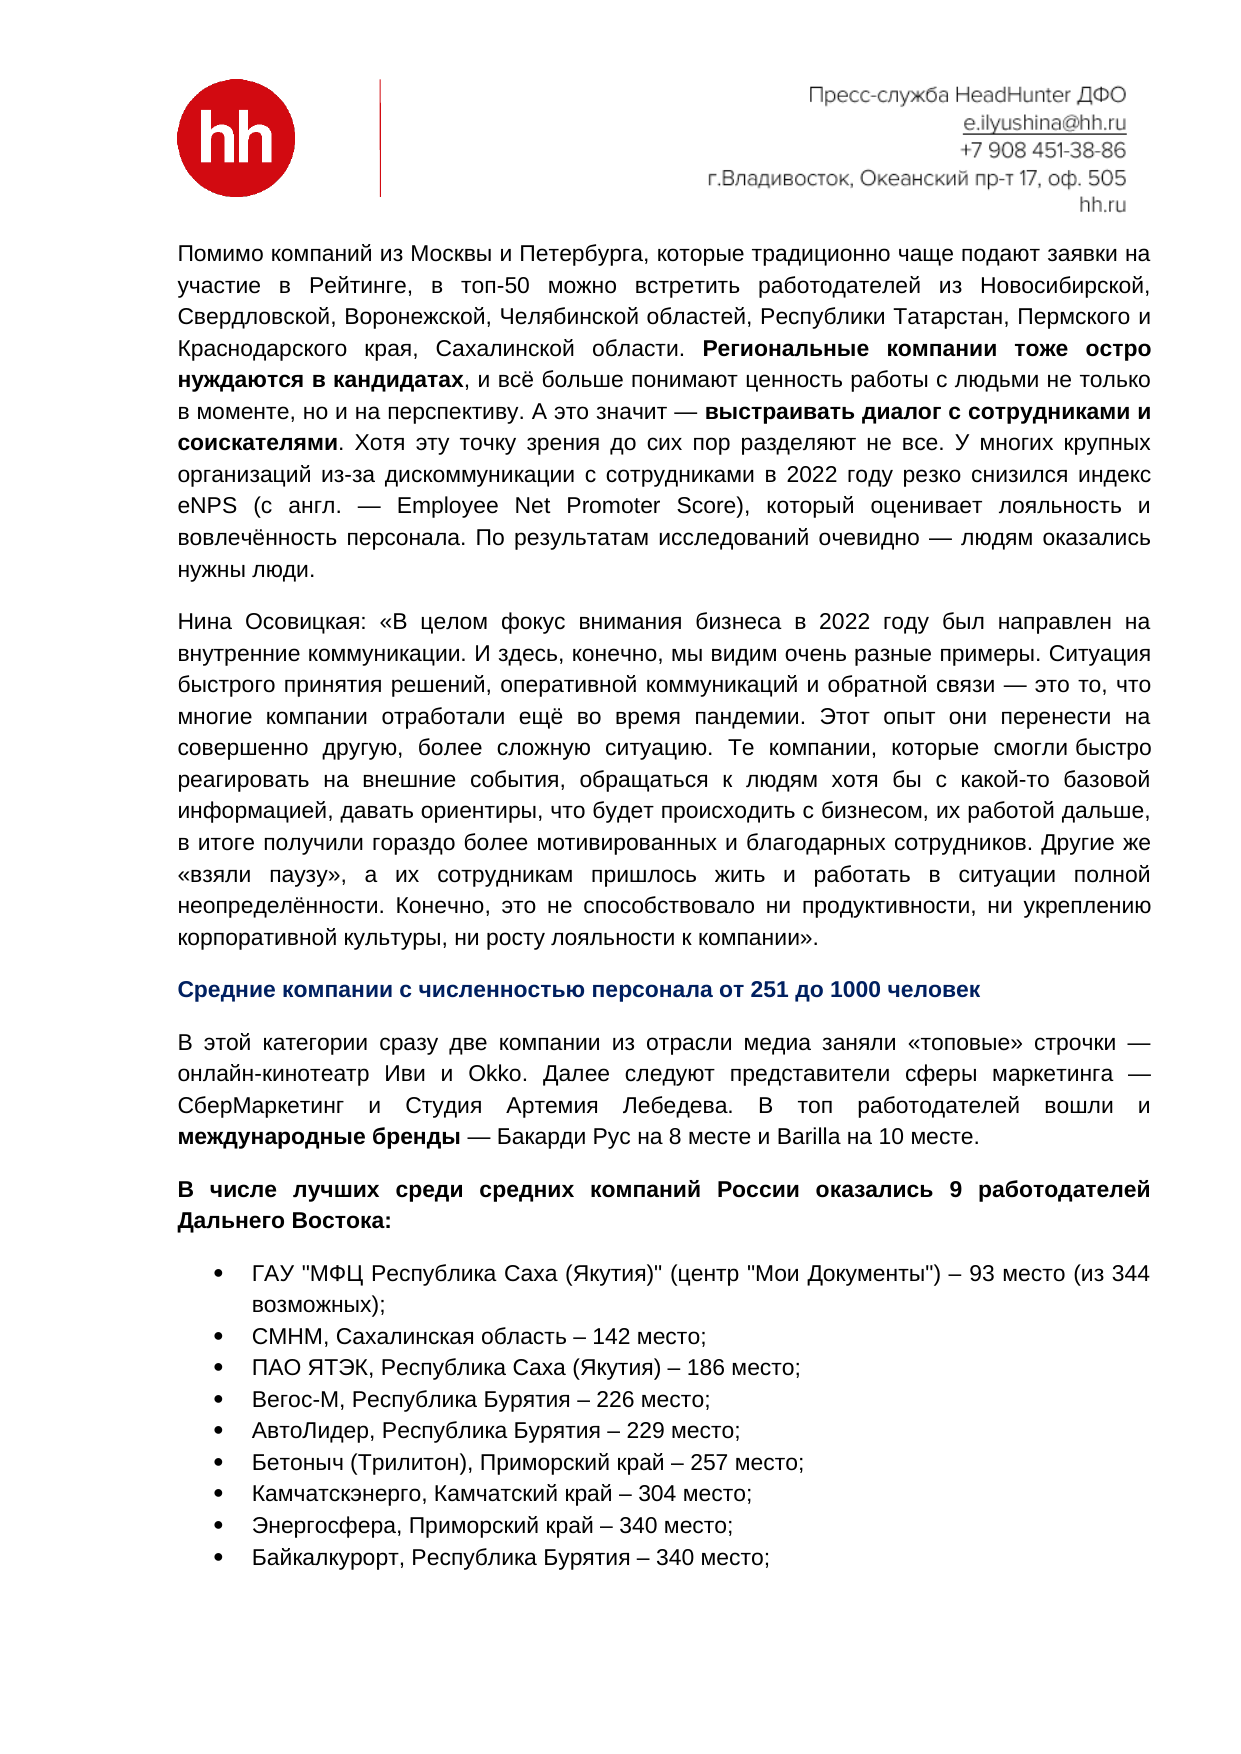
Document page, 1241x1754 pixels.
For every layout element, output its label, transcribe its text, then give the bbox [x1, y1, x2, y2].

list Байкалкурорт, Республика Бурятия – 340 место; [214, 1543, 1152, 1570]
picture [689, 73, 1152, 222]
text В этой категории сразу две компании из отрасли медиа заняли «топовые» строчки — онлайн-кинотеатр Иви и Okko. Далее следуют представители сферы маркетинга — СберМаркетинг и Студия Артемия Лебедева. В топ работодателей вошли и международные бренды — Бакарди Рус на 8 месте и Barilla на 10 месте. [177, 1028, 1152, 1149]
list ГАУ "МФЦ Республика Саха (Якутия)" (центр "Мои Документы") – 93 место (из 344 возможных); [214, 1259, 1152, 1317]
text В числе лучших среди средних компаний России оказались 9 работодателей Дальнего Востока: [177, 1176, 1152, 1233]
list ПАО ЯТЭК, Республика Саха (Якутия) – 186 место; [214, 1354, 1152, 1381]
list Бетоныч (Трилитон), Приморский край – 257 место; [214, 1449, 1152, 1475]
text Нина Осовицкая: «В целом фокус внимания бизнеса в 2022 году был направлен на внутренние коммуникации. И здесь, конечно, мы видим очень разные примеры. Ситуация быстрого принятия решений, оперативной коммуникаций и обратной связи — это то, что многие компании отработали ещё во время пандемии. Этот опыт они перенести на совершенно другую, более сложную ситуацию. Те компании, которые смогли быстро реагировать на внешние события, обращаться к людям хотя бы с какой-то базовой информацией, давать ориентиры, что будет происходить с бизнесом, их работой дальше, в итоге получили гораздо более мотивированных и благодарных сотрудников. Другие же «взяли паузу», а их сотрудникам пришлось жить и работать в ситуации полной неопределённости. Конечно, это не способствовало ни продуктивности, ни укреплению корпоративной культуры, ни росту лояльности к компании». [177, 608, 1152, 950]
list Энергосфера, Приморский край – 340 место; [214, 1512, 1152, 1538]
list СМНМ, Сахалинская область – 142 место; [214, 1323, 1152, 1349]
text Помимо компаний из Москвы и Петербурга, которые традиционно чаще подают заявки на участие в Рейтинге, в топ-50 можно встретить работодателей из Новосибирской, Свердловской, Воронежской, Челябинской областей, Республики Татарстан, Пермского и Краснодарского края, Сахалинской области. Региональные компании тоже остро нуждаются в кандидатах, и всё больше понимают ценность работы с людьми не только в моменте, но и на перспективу. А это значит — выстраивать диалог с сотрудниками и соискателями. Хотя эту точку зрения до сих пор разделяют не все. У многих крупных организаций из-за дискоммуникации с сотрудниками в 2022 году резко снизился индекс eNPS (с англ. — Employee Net Promoter Score), который оценивает лояльность и вовлечённость персонала. По результатам исследований очевидно — людям оказались нужны люди. [177, 240, 1152, 582]
subtitle Средние компании с численностью персонала от 251 до 1000 человек [177, 976, 1152, 1002]
picture [177, 79, 295, 197]
list АвтоЛидер, Республика Бурятия – 229 место; [214, 1417, 1152, 1444]
list Вегос-М, Республика Бурятия – 226 место; [214, 1386, 1152, 1412]
list Камчатскэнерго, Камчатский край – 304 место; [214, 1480, 1152, 1507]
